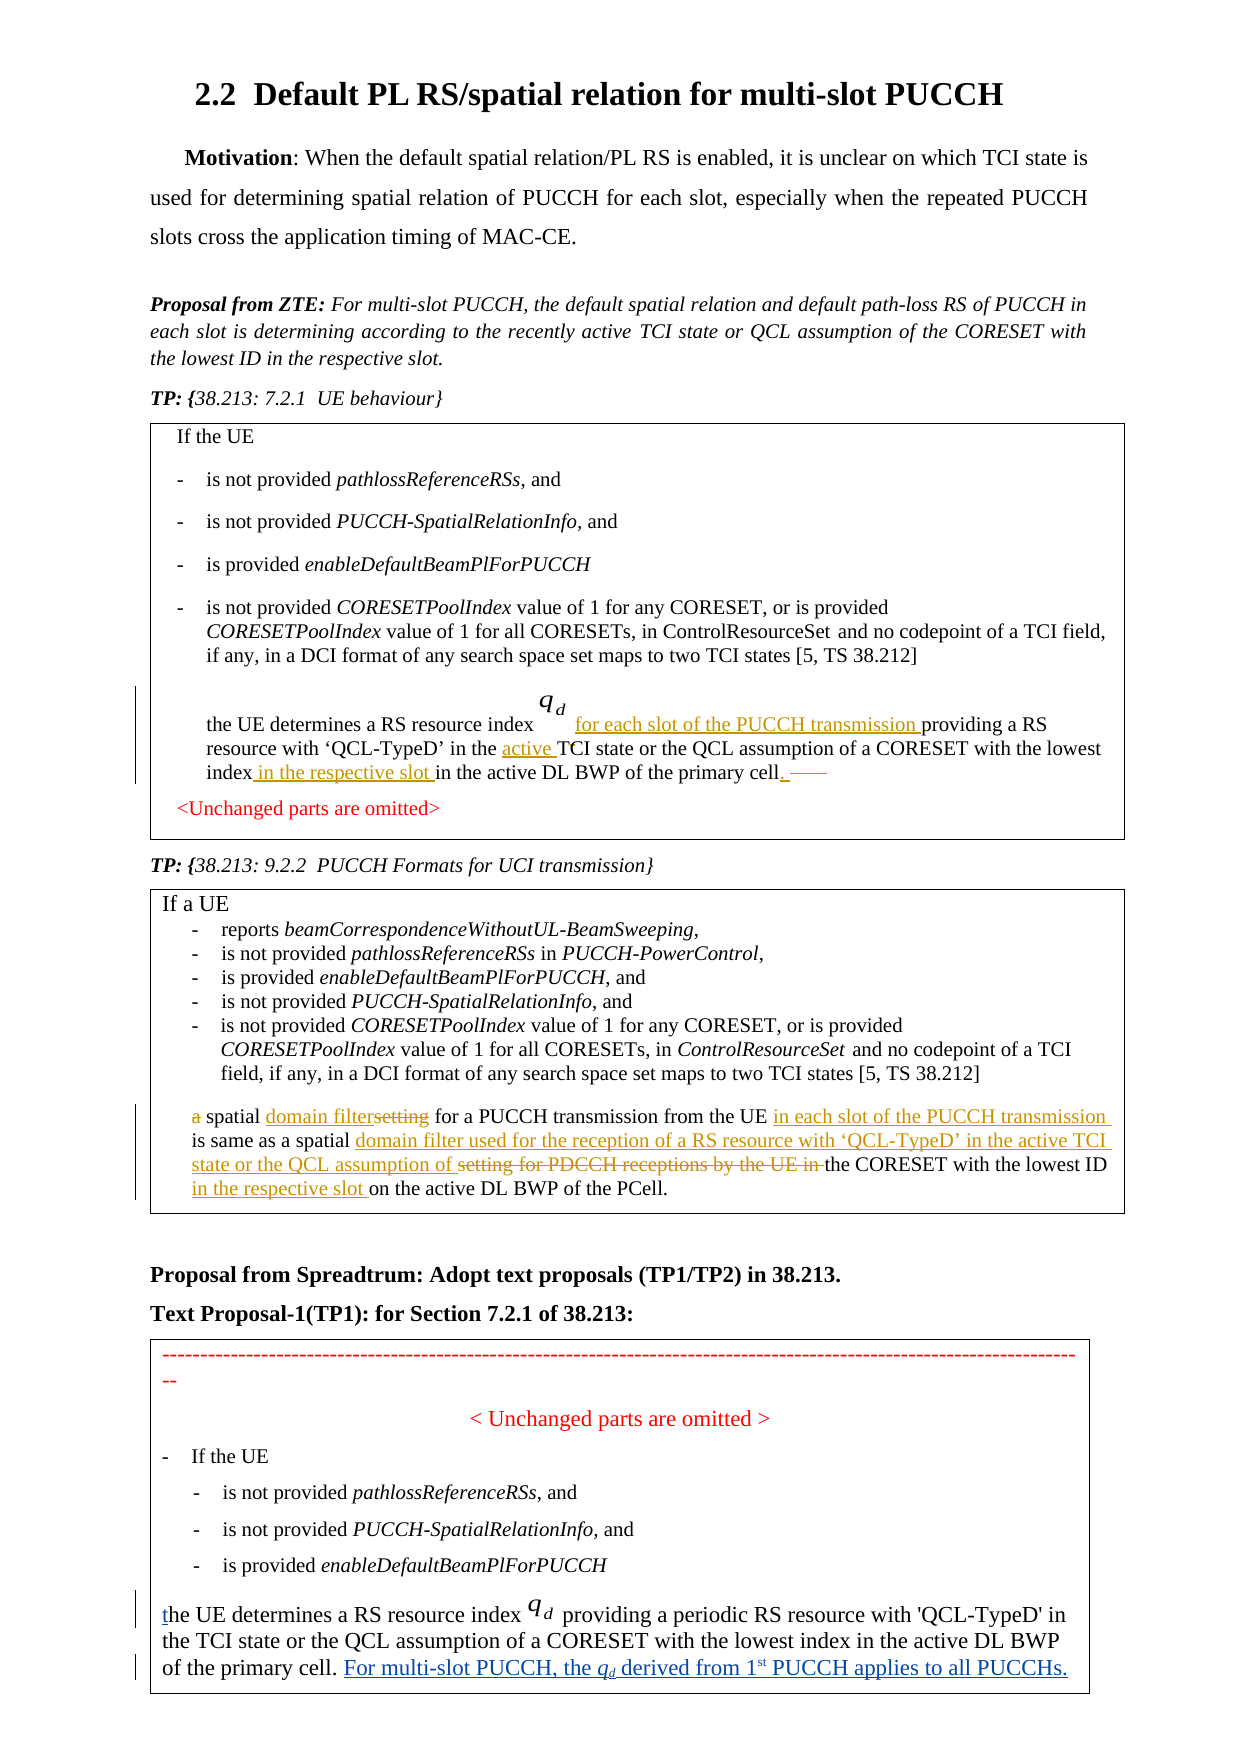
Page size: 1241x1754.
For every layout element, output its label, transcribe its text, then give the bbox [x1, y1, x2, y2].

text TP: {38.213: 9.2.2 PUCCH Formats for UCI transmission} [150, 853, 1090, 877]
subtitle Default PL RS/spatial relation for multi-slot PUCCH [194, 74, 1090, 112]
text Proposal from ZTE: For multi-slot PUCCH, the default spatial relation and default path-loss RS of PUCCH in each slot is determining according to the recently active TCI state or QCL assumption of the CORESET with the lowest ID in the respective slot. [150, 292, 1089, 370]
text Proposal from Spreadtrum: Adopt text proposals (TP1/TP2) in 38.213. [150, 1261, 1090, 1287]
table_header If a UE - reports beamCorrespondenceWithoutUL-BeamSweeping, - is not provided pathlossReferenceRSs in PUCCH-PowerControl, - is provided enableDefaultBeamPlForPUCCH, and - is not provided PUCCH-SpatialRelationInfo, and - is not provided CORESETPoolIndex value of 1 for any CORESET, or is provided CORESETPoolIndex value of 1 for all CORESETs, in ControlResourceSet and no codepoint of a TCI field, if any, in a DCI format of any search space set maps to two TCI states [5, TS 38.212] spatial for a PUCCH transmission from the UE is same as a spatial the CORESET with the lowest ID on the active DL BWP of the PCell. [151, 890, 1124, 1212]
text TP: {38.213: 7.2.1 UE behaviour} [150, 386, 1090, 410]
text Motivation: When the default spatial relation/PL RS is enabled, it is unclear on which TCI state is used for determining spatial relation of PUCCH for each slot, especially when the repeated PUCCH slots cross the application timing of MAC-CE. [150, 144, 1090, 250]
text Text Proposal-1(TP1): for Section 7.2.1 of 38.213: [150, 1300, 1090, 1326]
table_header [151, 1340, 1089, 1693]
table_header If the UE - is not provided pathlossReferenceRSs, and - is not provided PUCCH-SpatialRelationInfo, and - is provided enableDefaultBeamPlForPUCCH - is not provided CORESETPoolIndex value of 1 for any CORESET, or is provided CORESETPoolIndex value of 1 for all CORESETs, in ControlResourceSet and no codepoint of a TCI field, if any, in a DCI format of any search space set maps to two TCI states [5, TS 38.212] the UE determines a RS resource index providing a RS resource with ‘QCL-TypeD’ in the TCI state or the QCL assumption of a CORESET with the lowest indexin the active DL BWP of the primary cell <Unchanged parts are omitted> [151, 424, 1124, 839]
